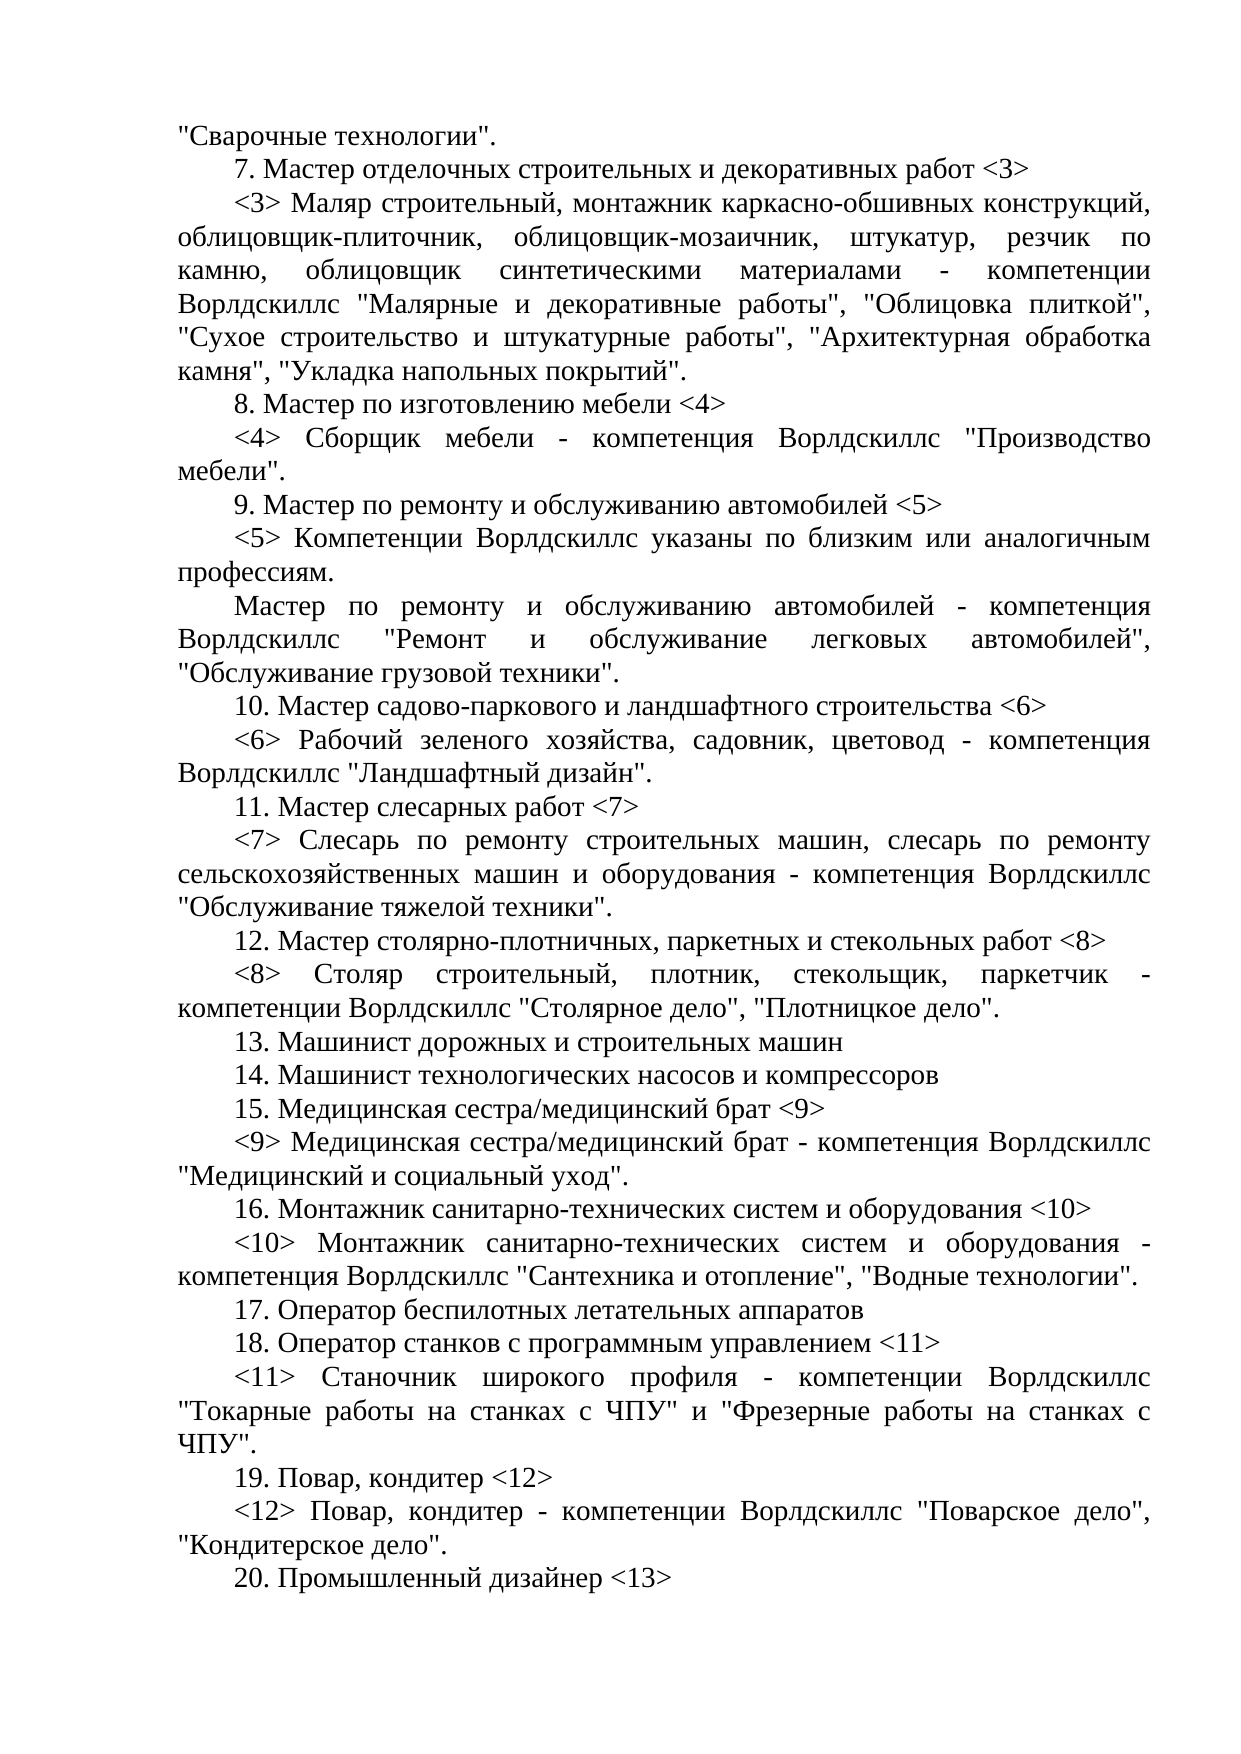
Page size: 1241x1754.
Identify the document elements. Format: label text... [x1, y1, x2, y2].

text Мастер по ремонту и обслуживанию автомобилей - компетенция Ворлдскиллс "Ремонт и обслуживание легковых автомобилей", "Обслуживание грузовой техники". [177, 588, 1152, 688]
text 20. Промышленный дизайнер <13> [177, 1560, 1152, 1594]
text 16. Монтажник санитарно-технических систем и оборудования <10> [177, 1191, 1152, 1225]
text 10. Мастер садово-паркового и ландшафтного строительства <6> [177, 688, 1152, 722]
text 13. Машинист дорожных и строительных машин [177, 1024, 1152, 1057]
text 19. Повар, кондитер <12> [177, 1460, 1152, 1493]
text <7> Слесарь по ремонту строительных машин, слесарь по ремонту сельскохозяйственных машин и оборудования - компетенция Ворлдскиллс "Обслуживание тяжелой техники". [177, 822, 1152, 923]
text 17. Оператор беспилотных летательных аппаратов [177, 1292, 1152, 1326]
text 15. Медицинская сестра/медицинский брат <9> [177, 1091, 1152, 1124]
text 8. Мастер по изготовлению мебели <4> [177, 386, 1152, 420]
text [177, 118, 1152, 152]
text <6> Рабочий зеленого хозяйства, садовник, цветовод - компетенция Ворлдскиллс "Ландшафтный дизайн". [177, 722, 1152, 789]
text 11. Мастер слесарных работ <7> [177, 789, 1152, 822]
text 18. Оператор станков с программным управлением <11> [177, 1326, 1152, 1359]
text <4> Сборщик мебели - компетенция Ворлдскиллс "Производство мебели". [177, 420, 1152, 487]
text 9. Мастер по ремонту и обслуживанию автомобилей <5> [177, 487, 1152, 521]
text <3> Маляр строительный, монтажник каркасно-обшивных конструкций, облицовщик-плиточник, облицовщик-мозаичник, штукатур, резчик по камню, облицовщик синтетическими материалами - компетенции Ворлдскиллс "Малярные и декоративные работы", "Облицовка плиткой", "Сухое строительство и штукатурные работы", "Архитектурная обработка камня", "Укладка напольных покрытий". [177, 185, 1152, 386]
text <5> Компетенции Ворлдскиллс указаны по близким или аналогичным профессиям. [177, 521, 1152, 588]
text 14. Машинист технологических насосов и компрессоров [177, 1057, 1152, 1091]
text <8> Столяр строительный, плотник, стекольщик, паркетчик - компетенции Ворлдскиллс "Столярное дело", "Плотницкое дело". [177, 957, 1152, 1024]
text <12> Повар, кондитер - компетенции Ворлдскиллс "Поварское дело", "Кондитерское дело". [177, 1493, 1152, 1560]
text 7. Мастер отделочных строительных и декоративных работ <3> [177, 152, 1152, 185]
text <11> Станочник широкого профиля - компетенции Ворлдскиллс "Токарные работы на станках с ЧПУ" и "Фрезерные работы на станках с ЧПУ". [177, 1359, 1152, 1460]
text 12. Мастер столярно-плотничных, паркетных и стекольных работ <8> [177, 923, 1152, 957]
text <9> Медицинская сестра/медицинский брат - компетенция Ворлдскиллс "Медицинский и социальный уход". [177, 1124, 1152, 1191]
text <10> Монтажник санитарно-технических систем и оборудования - компетенция Ворлдскиллс "Сантехника и отопление", "Водные технологии". [177, 1225, 1152, 1292]
